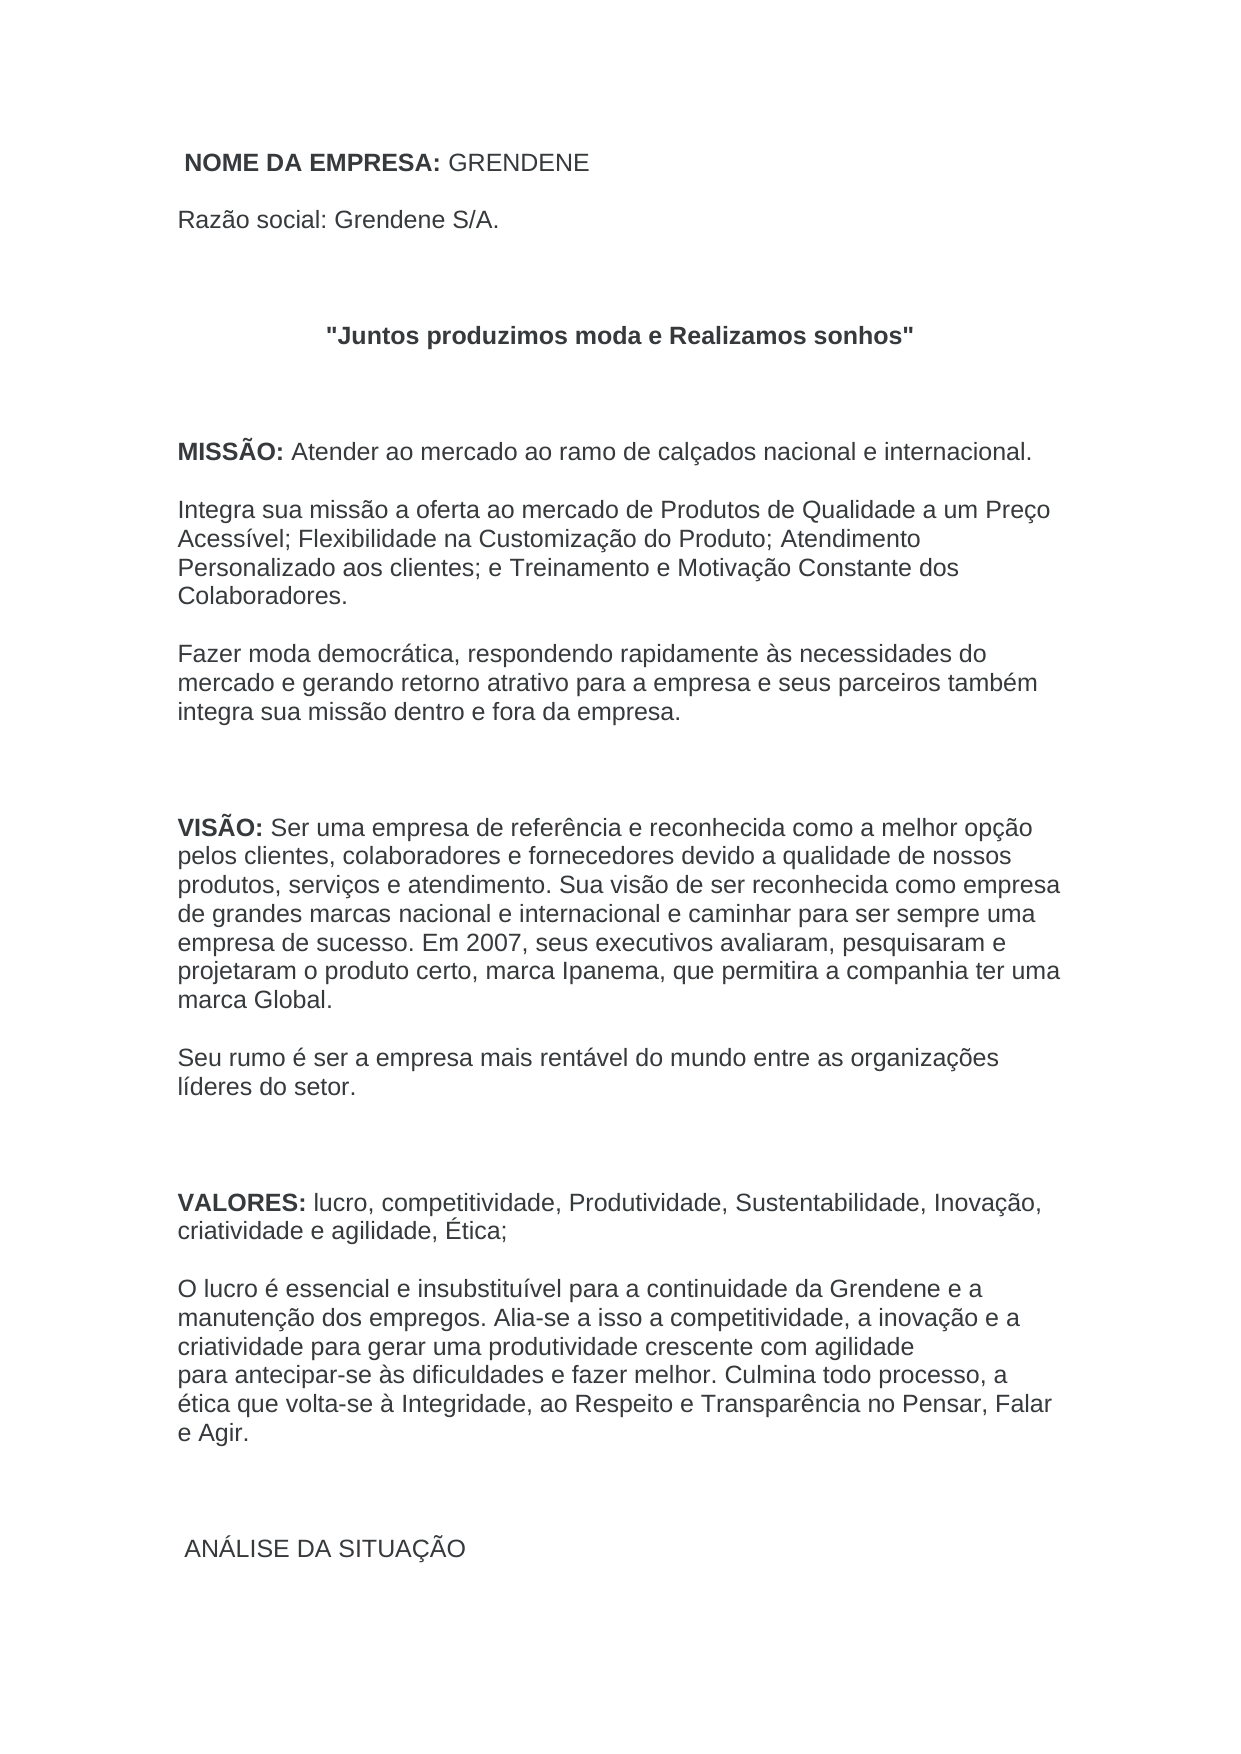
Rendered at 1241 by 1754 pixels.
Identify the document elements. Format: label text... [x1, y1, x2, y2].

text Razão social: Grendene S/A. [177, 206, 1063, 234]
text Integra sua missão a oferta ao mercado de Produtos de Qualidade a um Preço Acessível; Flexibilidade na Customização do Produto; Atendimento Personalizado aos clientes; e Treinamento e Motivação Constante dos Colaboradores. [177, 495, 1063, 610]
text MISSÃO: Atender ao mercado ao ramo de calçados nacional e internacional. [177, 437, 1063, 466]
text VISÃO: Ser uma empresa de referência e reconhecida como a melhor opção pelos clientes, colaboradores e fornecedores devido a qualidade de nossos produtos, serviços e atendimento. Sua visão de ser reconhecida como empresa de grandes marcas nacional e internacional e caminhar para ser sempre uma empresa de sucesso. Em 2007, seus executivos avaliaram, pesquisaram e projetaram o produto certo, marca Ipanema, que permitira a companhia ter uma marca Global. [177, 813, 1063, 1014]
text O lucro é essencial e insubstituível para a continuidade da Grendene e a manutenção dos empregos. Alia-se a isso a competitividade, a inovação e a criatividade para gerar uma produtividade crescente com agilidade para antecipar-se às dificuldades e fazer melhor. Culmina todo processo, a ética que volta-se à Integridade, ao Respeito e Transparência no Pensar, Falar e Agir. [177, 1274, 1063, 1447]
text "Juntos produzimos moda e Realizamos sonhos" [177, 321, 1063, 350]
text VALORES: lucro, competitividade, Produtividade, Sustentabilidade, Inovação, criatividade e agilidade, Ética; [177, 1188, 1063, 1245]
text NOME DA EMPRESA: GRENDENE [177, 148, 1063, 176]
text Seu rumo é ser a empresa mais rentável do mundo entre as organizações líderes do setor. [177, 1043, 1063, 1101]
text ANÁLISE DA SITUAÇÃO [177, 1534, 1063, 1563]
text Fazer moda democrática, respondendo rapidamente às necessidades do mercado e gerando retorno atrativo para a empresa e seus parceiros também integra sua missão dentro e fora da empresa. [177, 639, 1063, 726]
